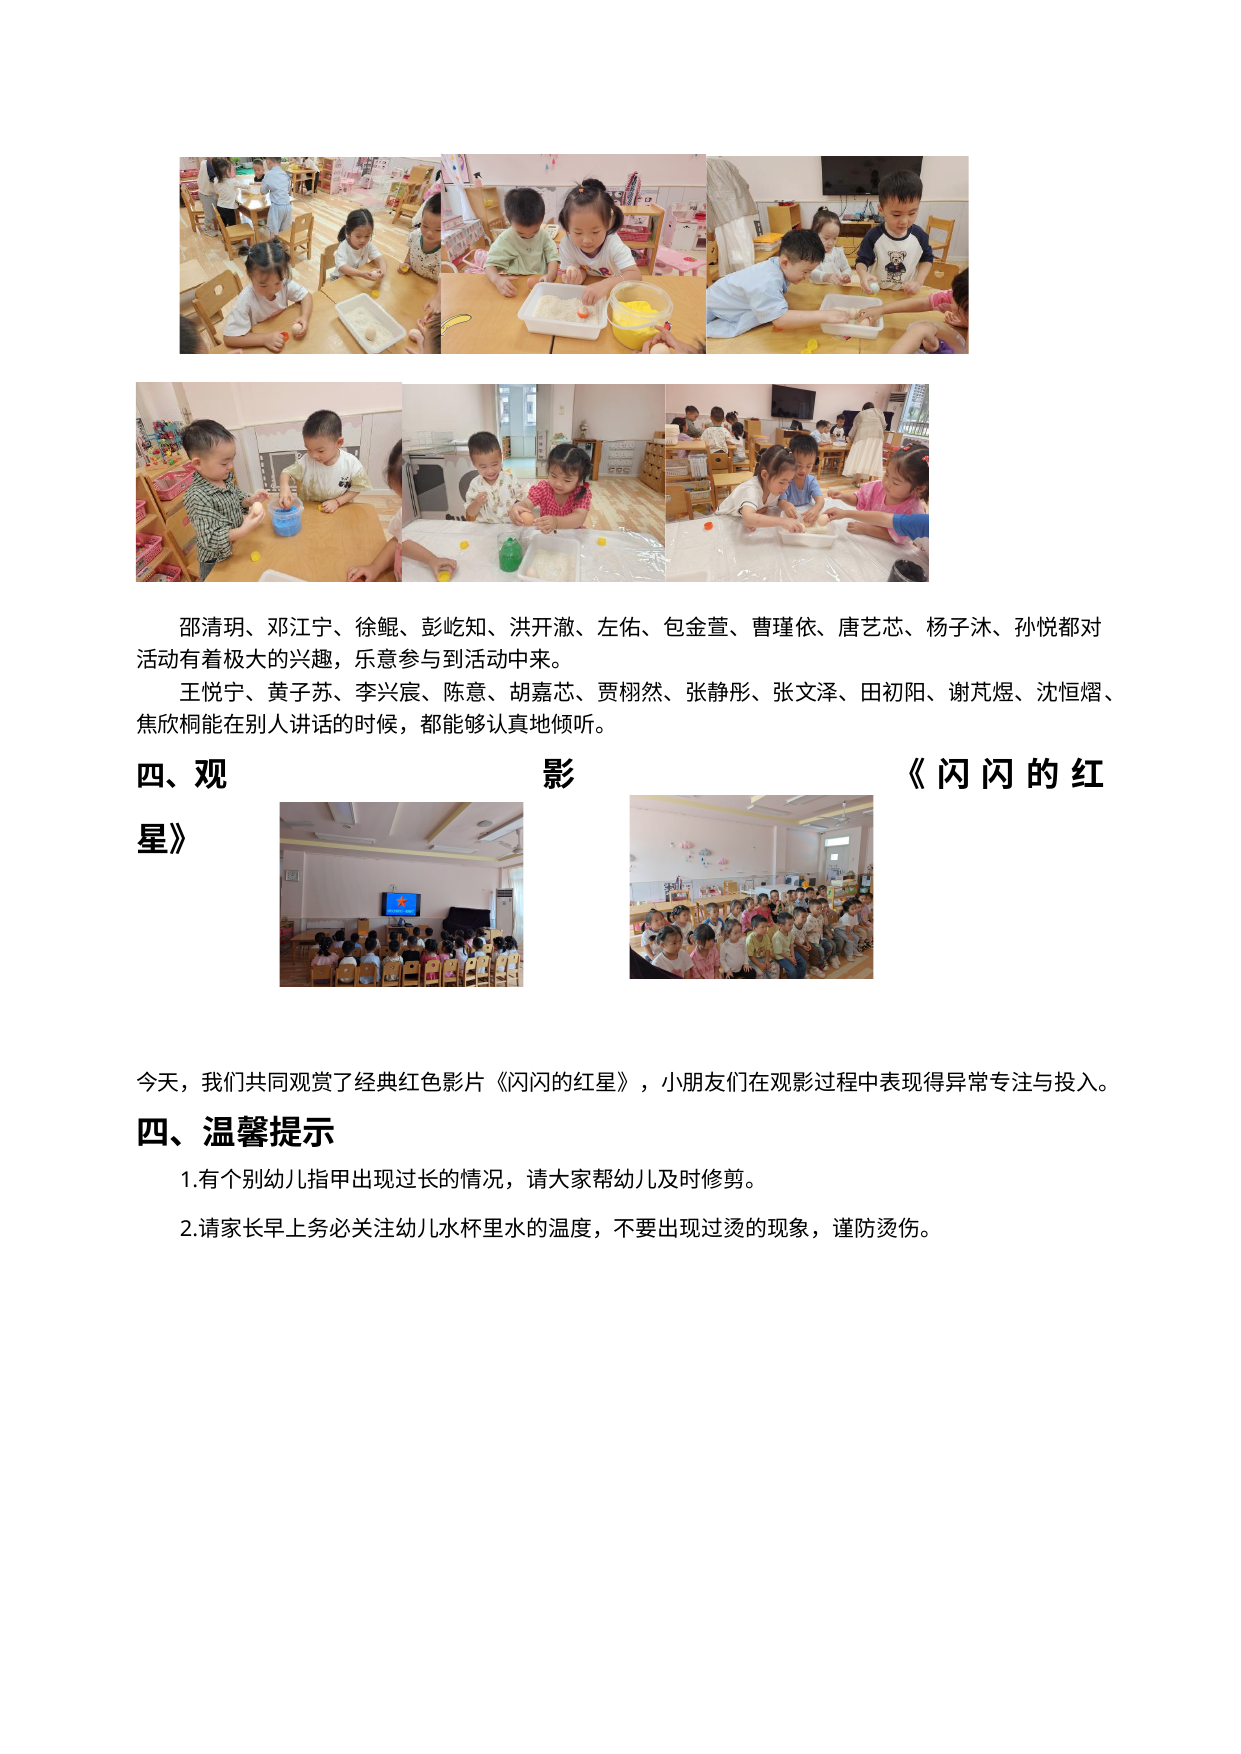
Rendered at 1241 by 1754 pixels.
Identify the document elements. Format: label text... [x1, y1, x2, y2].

list 四、温馨提示 [136, 1097, 1104, 1162]
picture [629, 795, 874, 979]
list 王悦宁、黄子苏、李兴宸、陈意、胡嘉芯、贾栩然、张静彤、张文泽、田初阳、谢芃煜、沈恒熠、焦欣桐能在别人讲话的时候，都能够认真地倾听。 [136, 674, 1104, 739]
text 2.请家长早上务必关注幼儿水杯里水的温度，不要出现过烫的现象，谨防烫伤。 [136, 1210, 1104, 1243]
list 邵清玥、邓江宁、徐鲲、彭屹知、洪开澈、左佑、包金萱、曹瑾依、唐艺芯、杨子沐、孙悦都对活动有着极大的兴趣，乐意参与到活动中来。 [136, 609, 1104, 674]
list 观影《闪闪的红星》 [136, 739, 1104, 869]
picture [135, 382, 929, 582]
text 1.有个别幼儿指甲出现过长的情况，请大家帮幼儿及时修剪。 [136, 1162, 1104, 1194]
list 今天，我们共同观赏了经典红色影片《闪闪的红星》，小朋友们在观影过程中表现得异常专注与投入。 [136, 1064, 1104, 1097]
picture [179, 154, 969, 354]
picture [279, 802, 524, 987]
